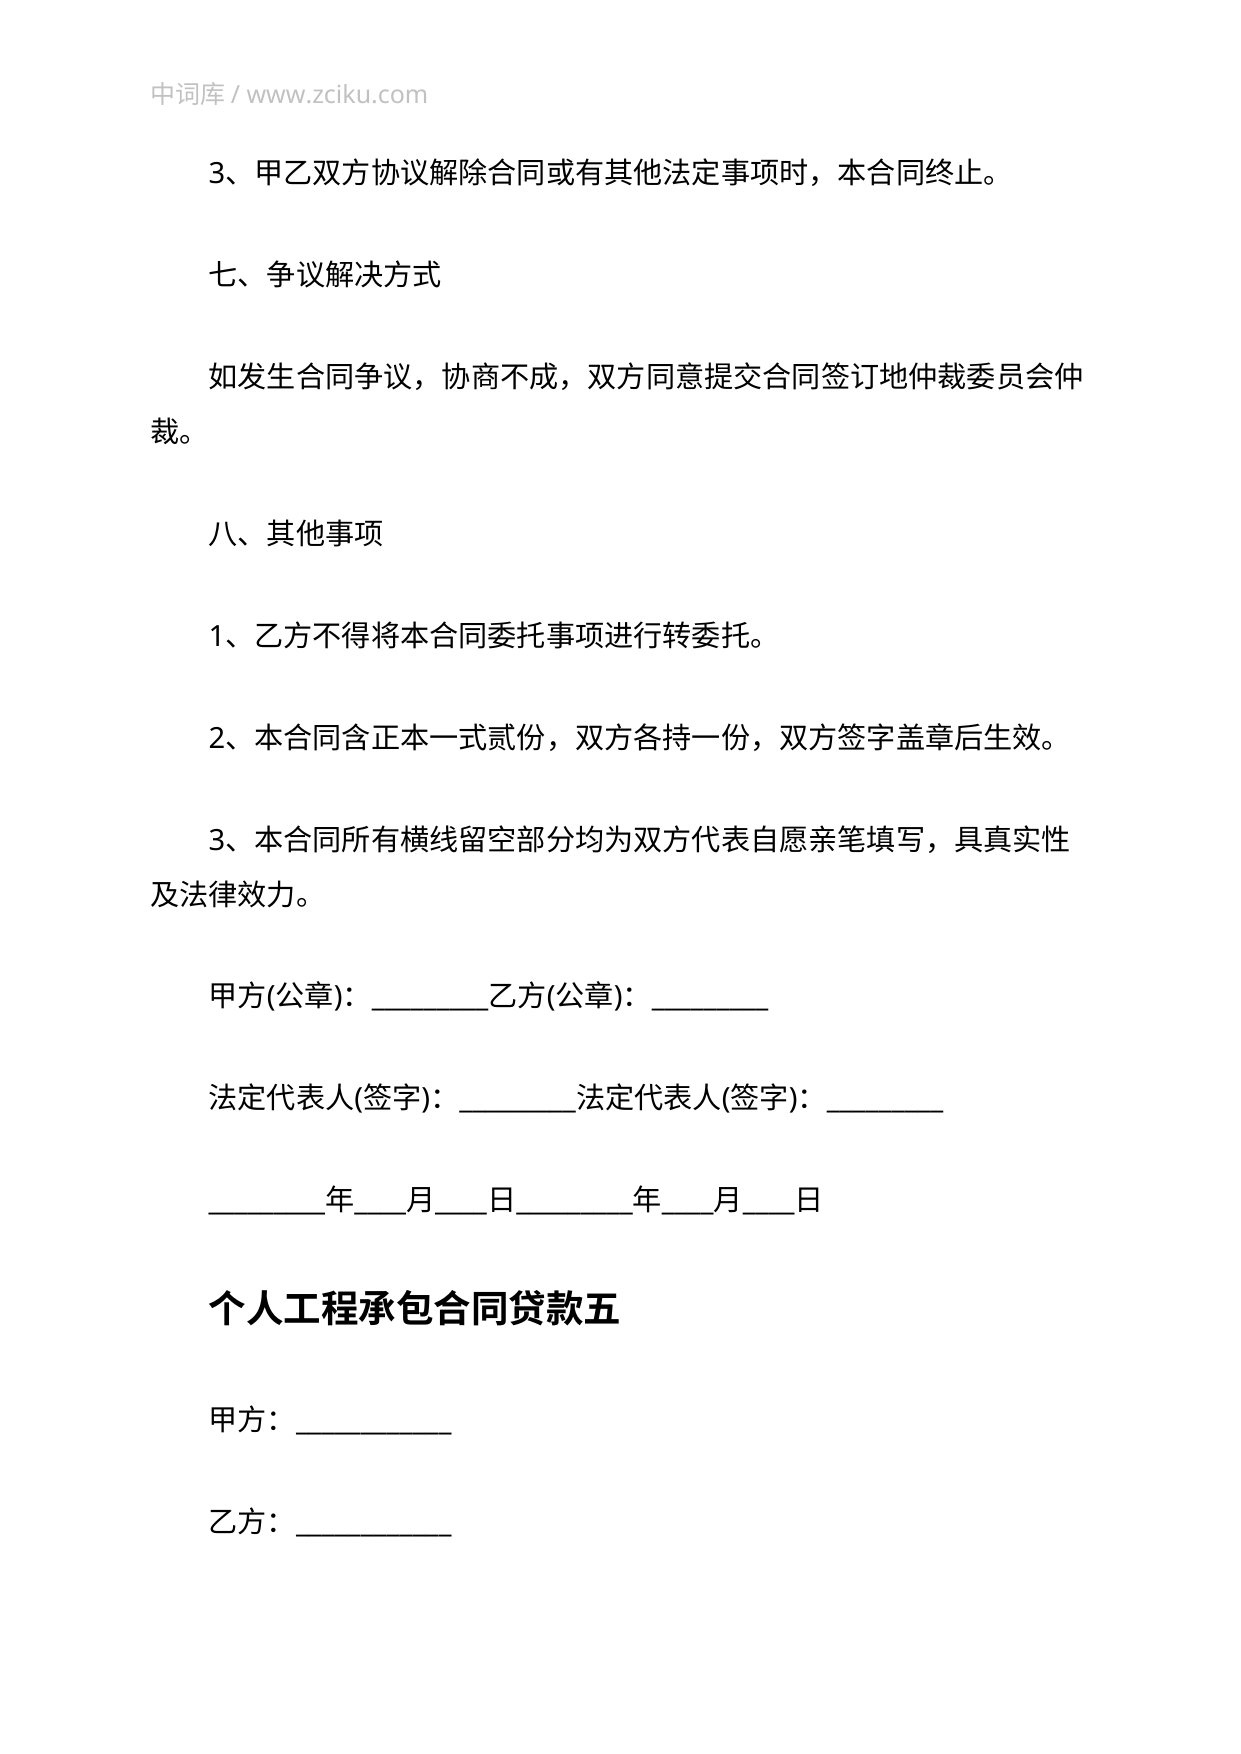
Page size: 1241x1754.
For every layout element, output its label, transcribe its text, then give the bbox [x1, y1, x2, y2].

text 甲方：____________ [150, 1396, 1090, 1439]
text _________年____月____日_________年____月____日 [150, 1177, 1090, 1219]
text 甲方(公章)：_________乙方(公章)：_________ [150, 973, 1090, 1015]
text 法定代表人(签字)：_________法定代表人(签字)：_________ [150, 1075, 1090, 1117]
text 2、本合同含正本一式贰份，双方各持一份，双方签字盖章后生效。 [150, 714, 1090, 757]
text 乙方：____________ [150, 1498, 1090, 1541]
text 如发生合同争议，协商不成，双方同意提交合同签订地仲裁委员会仲裁。 [150, 354, 1090, 451]
text 1、乙方不得将本合同委托事项进行转委托。 [150, 612, 1090, 654]
text 3、甲乙双方协议解除合同或有其他法定事项时，本合同终止。 [150, 150, 1090, 192]
text 3、本合同所有横线留空部分均为双方代表自愿亲笔填写，具真实性及法律效力。 [150, 816, 1090, 913]
text 个人工程承包合同贷款五 [150, 1279, 1090, 1333]
text 七、争议解决方式 [150, 252, 1090, 294]
text 八、其他事项 [150, 510, 1090, 553]
